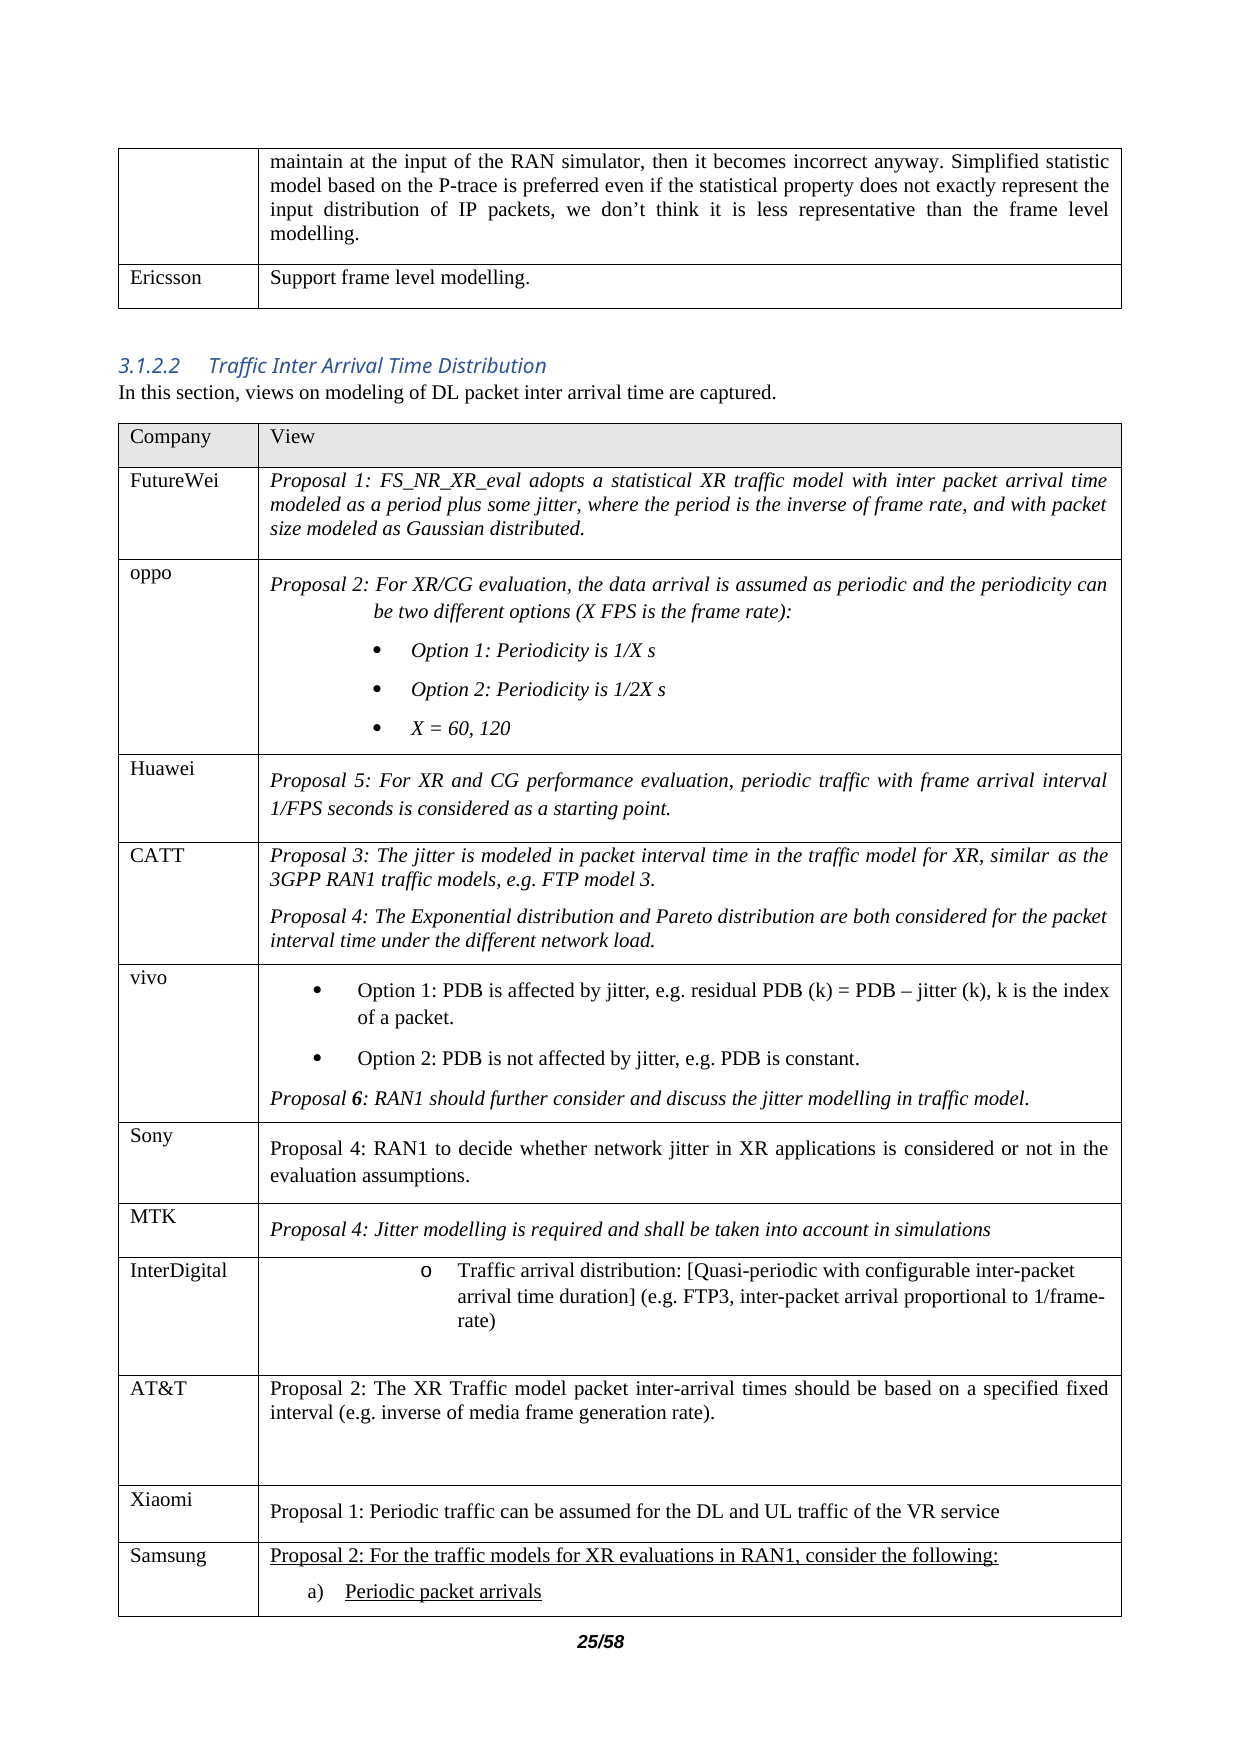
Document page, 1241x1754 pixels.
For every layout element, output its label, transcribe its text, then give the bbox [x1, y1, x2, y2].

table_cell CATT [119, 843, 258, 964]
table_cell Proposal 4: RAN1 to decide whether network jitter in XR applications is considered or not in the evaluation assumptions. [259, 1123, 1121, 1203]
table_header Company [119, 424, 258, 467]
table_cell Ericsson [119, 265, 258, 308]
table_cell FutureWei [119, 468, 258, 558]
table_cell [259, 149, 1121, 264]
table_cell Xiaomi [119, 1486, 258, 1542]
table_cell AT&T [119, 1376, 258, 1485]
table_cell LG [119, 149, 258, 264]
table_cell Proposal 2: For XR/CG evaluation, the data arrival is assumed as periodic and the periodicity can be two different options (X FPS is the frame rate): Option 1: Periodicity is 1/X s Option 2: Periodicity is 1/2X s X = 60, 120 [259, 560, 1121, 754]
table_cell MTK [119, 1204, 258, 1257]
table_cell Proposal 2: The XR Traffic model packet inter-arrival times should be based on a specified fixed interval (e.g. inverse of media frame generation rate). [259, 1376, 1121, 1485]
table_cell InterDigital [119, 1258, 258, 1375]
table_cell Sony [119, 1123, 258, 1203]
table_header View [259, 424, 1121, 467]
table_cell Proposal 1: Periodic traffic can be assumed for the DL and UL traffic of the VR service [259, 1486, 1121, 1542]
table_cell Support frame level modelling. [259, 265, 1121, 308]
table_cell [259, 1543, 1121, 1616]
table_cell Proposal 4: Jitter modelling is required and shall be taken into account in simulations [259, 1204, 1121, 1257]
table_cell Proposal 3: The jitter is modeled in packet interval time in the traffic model for XR, similar as the 3GPP RAN1 traffic models, e.g. FTP model 3. Proposal 4: The Exponential distribution and Pareto distribution are both considered for the packet interval time under the different network load. [259, 843, 1121, 964]
subtitle Traffic Inter Arrival Time Distribution [118, 351, 1122, 380]
table_cell Huawei [119, 755, 258, 842]
table_cell Proposal 1: FS_NR_XR_eval adopts a statistical XR traffic model with inter packet arrival time modeled as a period plus some jitter, where the period is the inverse of frame rate, and with packet size modeled as Gaussian distributed. [259, 468, 1121, 558]
table_cell Samsung [119, 1543, 258, 1616]
text In this section, views on modeling of DL packet inter arrival time are captured. [118, 380, 1122, 404]
table_cell vivo [119, 965, 258, 1122]
table_cell Option 1: PDB is affected by jitter, e.g. residual PDB (k) = PDB – jitter (k), k is the index of a packet. Option 2: PDB is not affected by jitter, e.g. PDB is constant. Proposal 7: RAN1 should further consider and discuss the jitter modelling in traffic model. [259, 965, 1121, 1122]
table_cell Traffic arrival distribution: [Quasi-periodic with configurable inter-packet arrival time duration] (e.g. FTP3, inter-packet arrival proportional to 1/frame-rate) [259, 1258, 1121, 1375]
table_cell oppo [119, 560, 258, 754]
